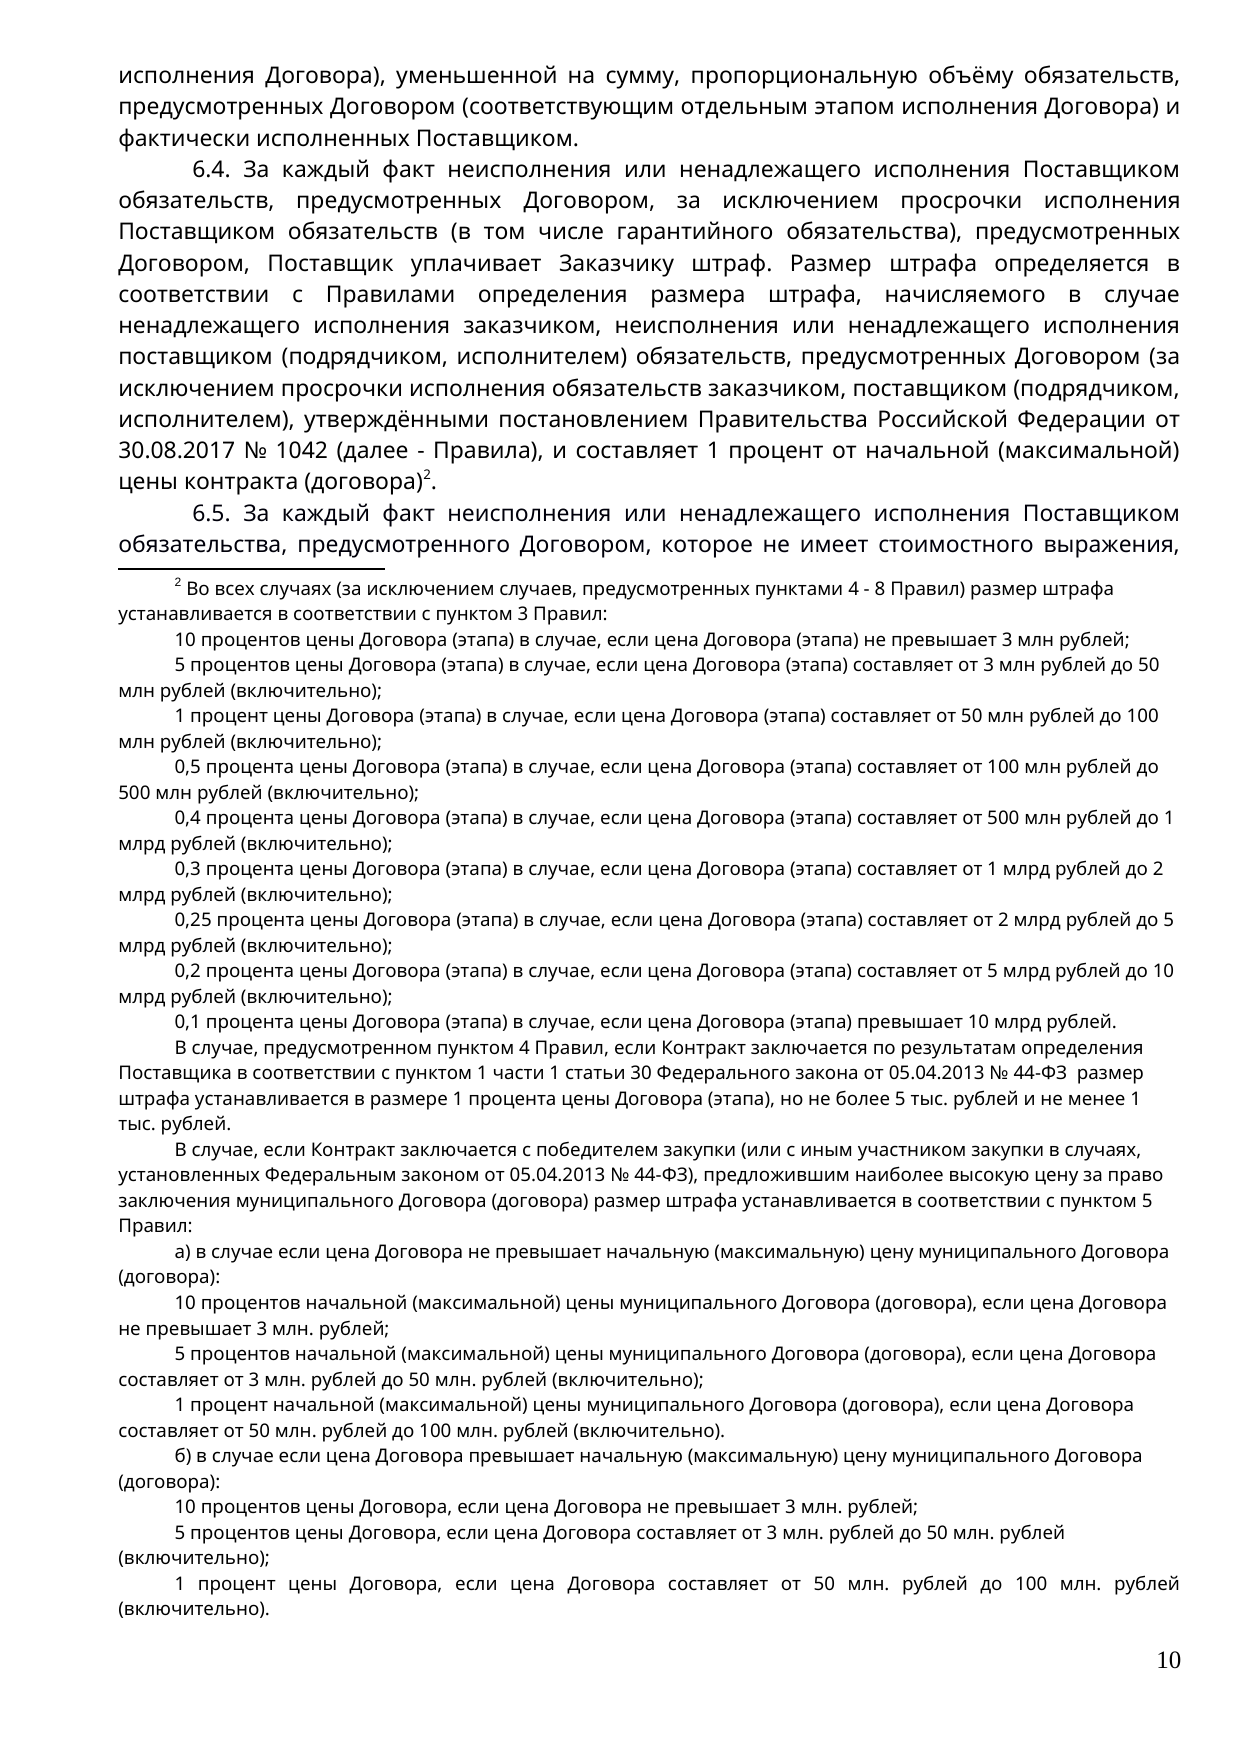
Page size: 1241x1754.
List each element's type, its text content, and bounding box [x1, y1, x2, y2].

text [118, 59, 1181, 153]
text 6.5. За каждый факт неисполнения или ненадлежащего исполнения Поставщиком обязательства, предусмотренного Договором, которое не имеет стоимостного выражения, Поставщик уплачивает Заказчику штраф. Размер штрафа определяется в соответствии с Правилами и составляет 1000 (Одна тысяча) рублей. [118, 497, 1181, 559]
text 6.4. За каждый факт неисполнения или ненадлежащего исполнения Поставщиком обязательств, предусмотренных Договором, за исключением просрочки исполнения Поставщиком обязательств (в том числе гарантийного обязательства), предусмотренных Договором, Поставщик уплачивает Заказчику штраф. Размер штрафа определяется в соответствии с Правилами определения размера штрафа, начисляемого в случае ненадлежащего исполнения заказчиком, неисполнения или ненадлежащего исполнения поставщиком (подрядчиком, исполнителем) обязательств, предусмотренных Договором (за исключением просрочки исполнения обязательств заказчиком, поставщиком (подрядчиком, исполнителем), утверждёнными постановлением Правительства Российской Федерации от 30.08.2017 № 1042 (далее - Правила), и составляет 1 процент от начальной (максимальной) цены контракта (договора). [118, 153, 1181, 497]
